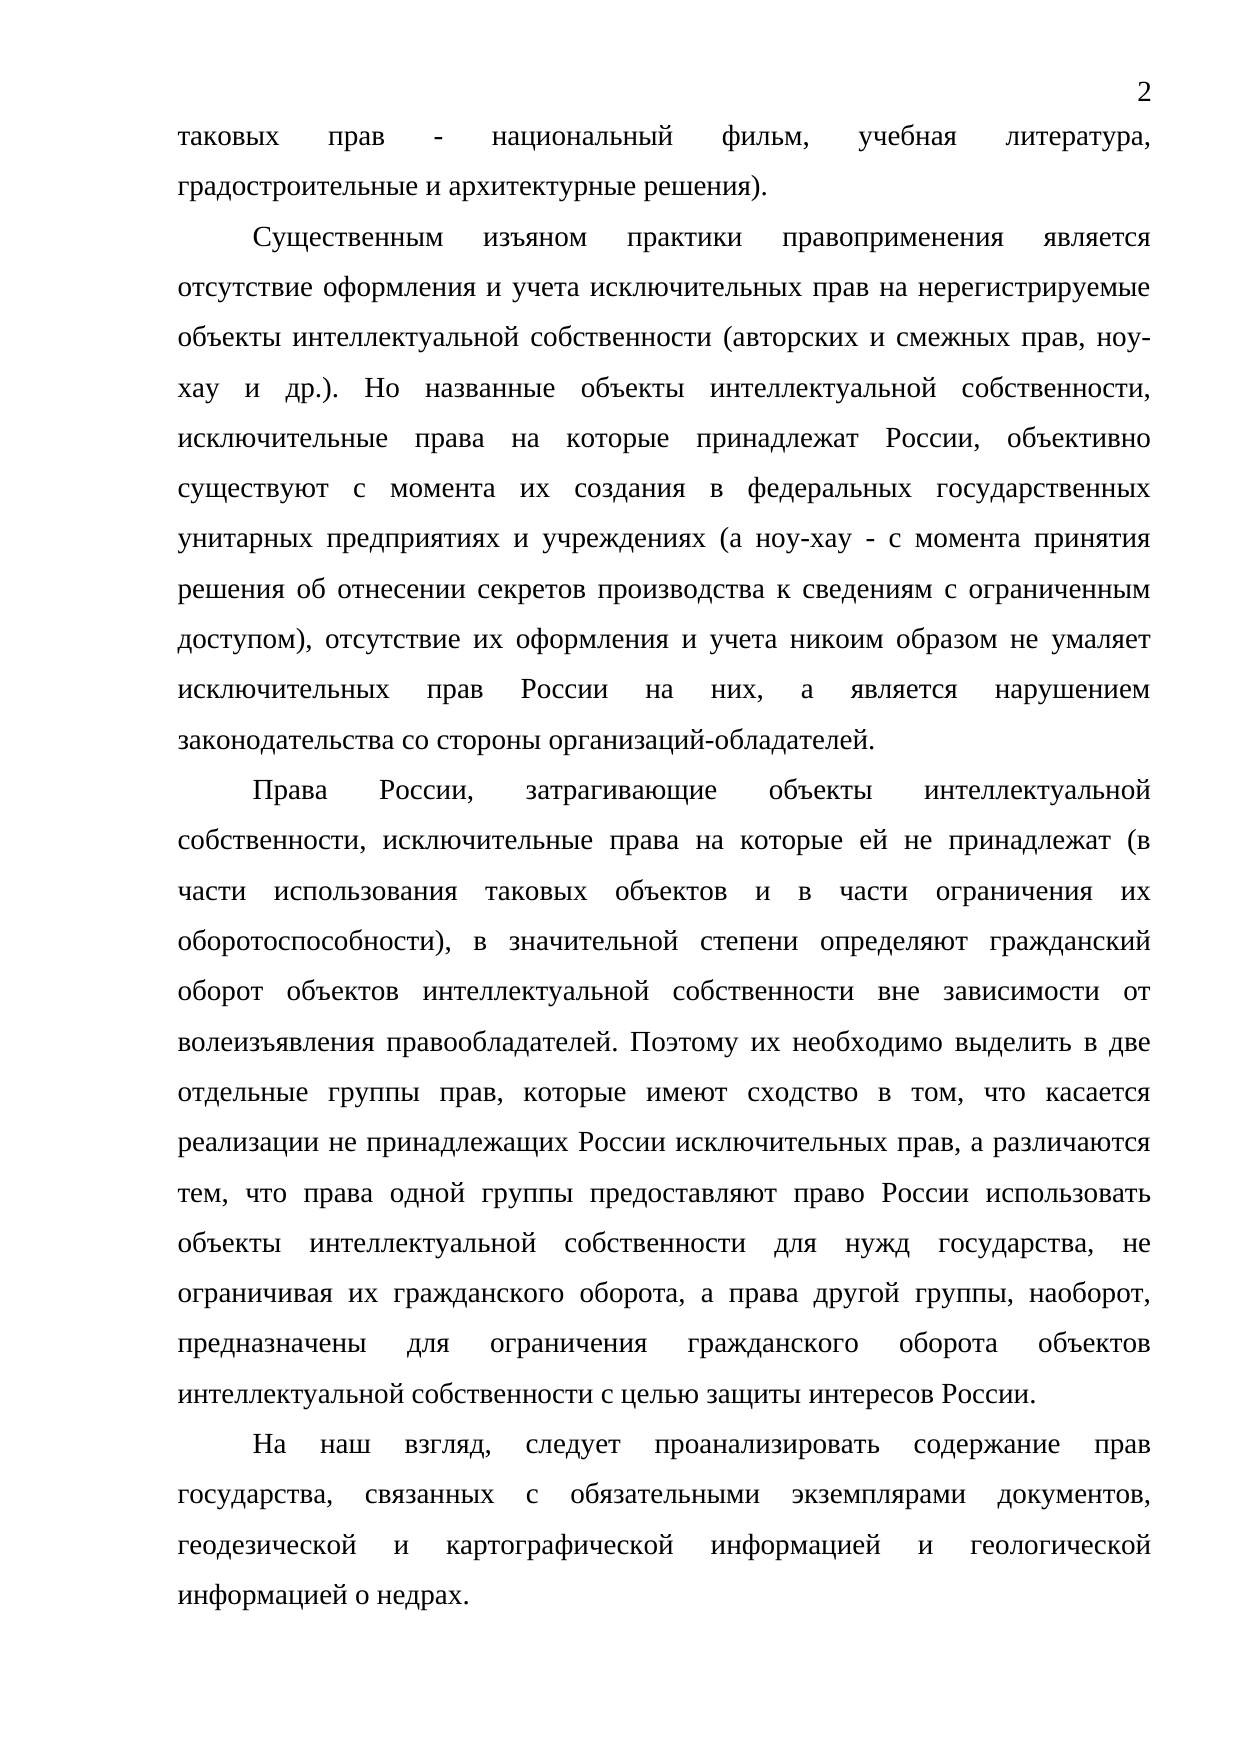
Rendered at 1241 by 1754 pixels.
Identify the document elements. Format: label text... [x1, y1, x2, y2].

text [177, 118, 1152, 202]
text Права России, затрагивающие объекты интеллектуальной собственности, исключительные права на которые ей не принадлежат (в части использования таковых объектов и в части ограничения их оборотоспособности), в значительной степени определяют гражданский оборот объектов интеллектуальной собственности вне зависимости от волеизъявления правообладателей. Поэтому их необходимо выделить в две отдельные группы прав, которые имеют сходство в том, что касается реализации не принадлежащих России исключительных прав, а различаются тем, что права одной группы предоставляют право России использовать объекты интеллектуальной собственности для нужд государства, не ограничивая их гражданского оборота, а права другой группы, наоборот, предназначены для ограничения гражданского оборота объектов интеллектуальной собственности с целью защиты интересов России. [177, 772, 1152, 1409]
text На наш взгляд, следует проанализировать содержание прав государства, связанных с обязательными экземплярами документов, геодезической и картографической информацией и геологической информацией о недрах. [177, 1426, 1152, 1611]
text Существенным изъяном практики правоприменения является отсутствие оформления и учета исключительных прав на нерегистрируемые объекты интеллектуальной собственности (авторских и смежных прав, ноу-хау и др.). Но названные объекты интеллектуальной собственности, исключительные права на которые принадлежат России, объективно существуют с момента их создания в федеральных государственных унитарных предприятиях и учреждениях (а ноу-хау - с момента принятия решения об отнесении секретов производства к сведениям с ограниченным доступом), отсутствие их оформления и учета никоим образом не умаляет исключительных прав России на них, а является нарушением законодательства со стороны организаций-обладателей. [177, 219, 1152, 755]
